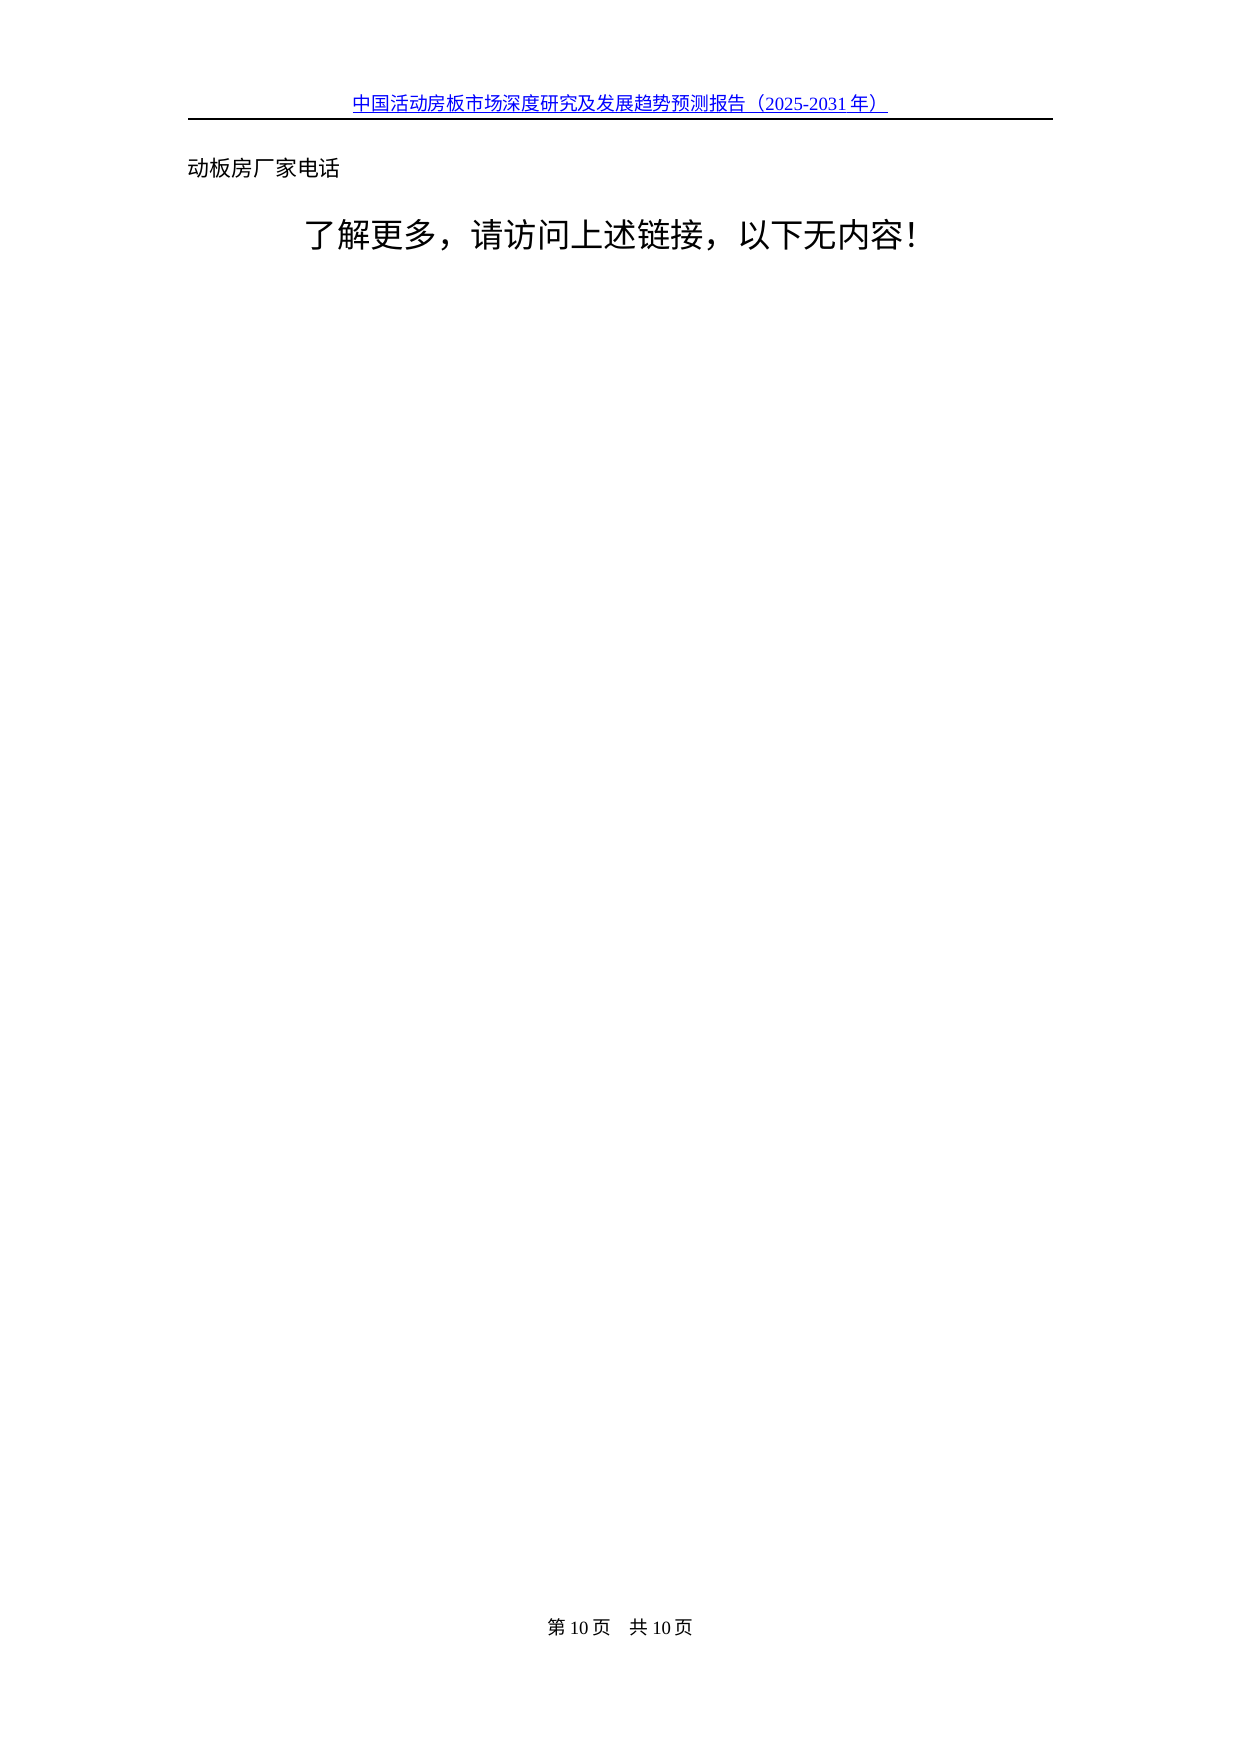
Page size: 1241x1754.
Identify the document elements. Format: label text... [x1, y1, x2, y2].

title 了解更多，请访问上述链接，以下无内容！ [187, 200, 1053, 265]
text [187, 150, 1053, 183]
